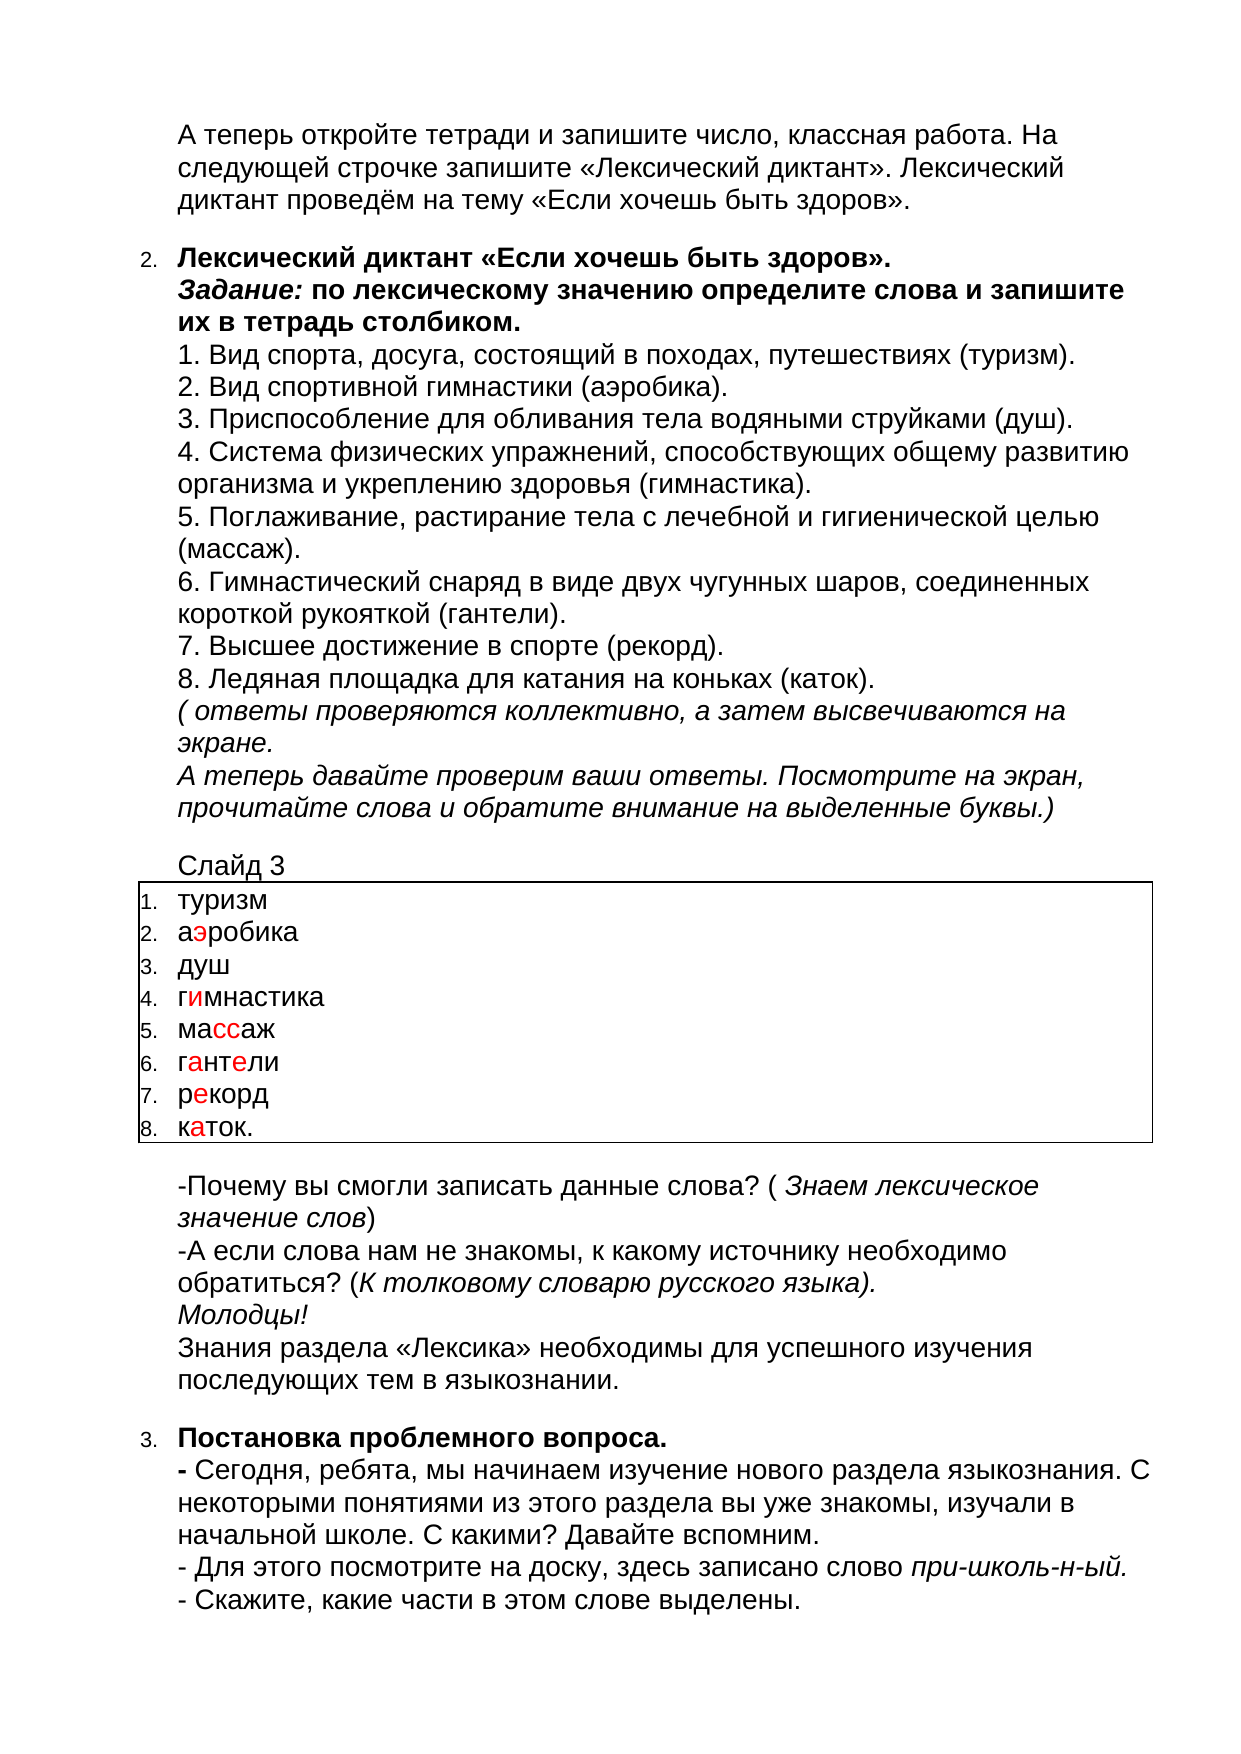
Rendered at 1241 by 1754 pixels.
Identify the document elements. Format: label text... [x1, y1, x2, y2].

list каток. [140, 1108, 1152, 1142]
text 1. Вид спорта, досуга, состоящий в походах, путешествиях (туризм). [177, 338, 1152, 370]
text 7. Высшее достижение в спорте (рекорд). [177, 629, 1152, 662]
text 8. Ледяная площадка для катания на коньках (каток). [177, 662, 1152, 694]
text - Скажите, какие части в этом слове выделены. [177, 1583, 1152, 1615]
text -Почему вы смогли записать данные слова? ( Знаем лексическое значение слов) [177, 1169, 1152, 1233]
text - Сегодня, ребята, мы начинаем изучение нового раздела языкознания. С некоторыми понятиями из этого раздела вы уже знакомы, изучали в начальной школе. С какими? Давайте вспомним. [177, 1453, 1152, 1550]
list рекорд [140, 1076, 1152, 1108]
list душ [140, 946, 1152, 978]
text 3. Приспособление для обливания тела водяными струйками (душ). [177, 402, 1152, 435]
list Лексический диктант «Если хочешь быть здоров». [140, 241, 1152, 273]
text - Для этого посмотрите на доску, здесь записано слово при-школь-н-ый. [177, 1550, 1152, 1583]
list Постановка проблемного вопроса. [140, 1421, 1152, 1453]
text Знания раздела «Лексика» необходимы для успешного изучения последующих тем в языкознании. [177, 1331, 1152, 1396]
text 6. Гимнастический снаряд в виде двух чугунных шаров, соединенных короткой рукояткой (гантели). [177, 564, 1152, 629]
text А теперь давайте проверим ваши ответы. Посмотрите на экран, прочитайте слова и обратите внимание на выделенные буквы.) [177, 759, 1152, 824]
text -А если слова нам не знакомы, к какому источнику необходимо обратиться? (К толковому словарю русского языка). [177, 1233, 1152, 1298]
text Слайд 3 [177, 849, 1152, 881]
text Молодцы! [177, 1298, 1152, 1331]
list гимнастика [140, 978, 1152, 1011]
text 2. Вид спортивной гимнастики (аэробика). [177, 370, 1152, 402]
list гантели [140, 1043, 1152, 1076]
text А теперь откройте тетради и запишите число, классная работа. На следующей строчке запишите «Лексический диктант». Лексический диктант проведём на тему «Если хочешь быть здоров». [177, 118, 1152, 215]
text ( ответы проверяются коллективно, а затем высвечиваются на экране. [177, 694, 1152, 759]
text 5. Поглаживание, растирание тела с лечебной и гигиенической целью (массаж). [177, 500, 1152, 564]
list аэробика [140, 914, 1152, 946]
text Задание: по лексическому значению определите слова и запишите их в тетрадь столбиком. [177, 273, 1152, 338]
list туризм [140, 883, 1152, 914]
list массаж [140, 1011, 1152, 1043]
text 4. Система физических упражнений, способствующих общему развитию организма и укреплению здоровья (гимнастика). [177, 435, 1152, 500]
